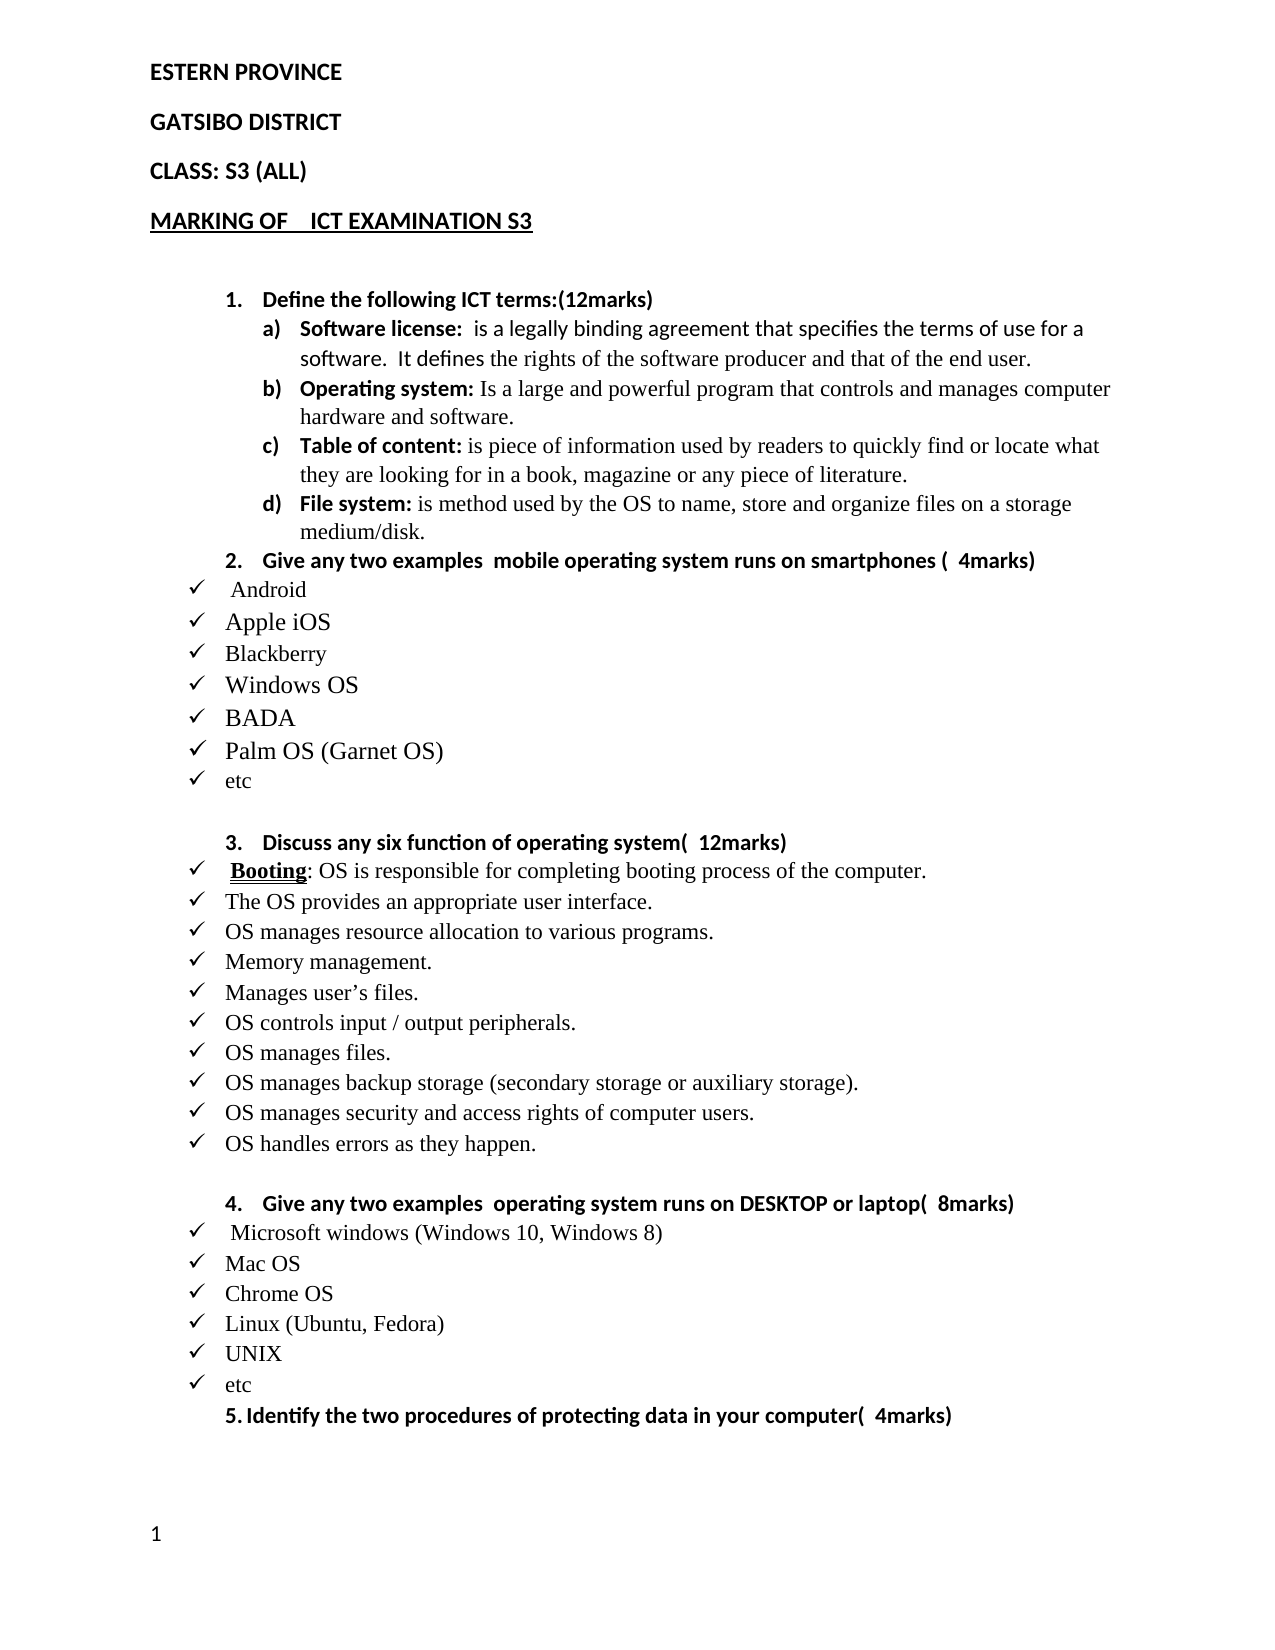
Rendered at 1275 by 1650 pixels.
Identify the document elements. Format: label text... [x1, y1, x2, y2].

list Chrome OS [187, 1280, 1125, 1306]
list UNIX [187, 1340, 1125, 1367]
list OS manages security and access rights of computer users. [187, 1099, 1125, 1126]
list Give any two examples mobile operating system runs on smartphones ( 4marks) [225, 546, 1125, 574]
list Blackberry [187, 640, 1125, 666]
list File system: is method used by the OS to name, store and organize files on a storage medium/disk. [262, 489, 1125, 545]
list Windows OS [187, 670, 1125, 699]
list Android [187, 577, 1125, 603]
list etc [187, 1371, 1125, 1397]
list Microsoft windows (Windows 10, Windows 8) [187, 1219, 1125, 1246]
list Identify the two procedures of protecting data in your computer( 4marks) [225, 1401, 1125, 1429]
list BADA [187, 703, 1125, 732]
list OS manages backup storage (secondary storage or auxiliary storage). [187, 1069, 1125, 1096]
list The OS provides an appropriate user interface. [187, 888, 1125, 914]
text ESTERN PROVINCE [150, 56, 1125, 87]
list Apple iOS [187, 607, 1125, 636]
list OS handles errors as they happen. [187, 1130, 1125, 1156]
list Define the following ICT terms:(12marks) [225, 285, 1125, 313]
list Discuss any six function of operating system( 12marks) [225, 828, 1125, 856]
list Give any two examples operating system runs on DESKTOP or laptop( 8marks) [225, 1189, 1125, 1218]
list Table of content: is piece of information used by readers to quickly find or locate what they are looking for in a book, magazine or any piece of literature. [262, 431, 1125, 487]
list Linux (Ubuntu, Fedora) [187, 1310, 1125, 1337]
list Memory management. [187, 948, 1125, 975]
list Mac OS [187, 1250, 1125, 1276]
list Operating system: Is a large and powerful program that controls and manages computer hardware and software. [262, 374, 1125, 430]
text CLASS: S3 (ALL) [150, 155, 1125, 186]
list etc [187, 767, 1125, 794]
text MARKING OF ICT EXAMINATION S3 [150, 205, 1125, 236]
list OS controls input / output peripherals. [187, 1009, 1125, 1035]
list Palm OS (Garnet OS) [187, 736, 1125, 765]
list Software license: is a legally binding agreement that specifies the terms of use for a software. It defines the rights of the software producer and that of the end user. [262, 314, 1125, 372]
list Booting: OS is responsible for completing booting process of the computer. [187, 857, 1125, 884]
list Manages user’s files. [187, 979, 1125, 1005]
text GATSIBO DISTRICT [150, 106, 1125, 136]
list OS manages files. [187, 1039, 1125, 1065]
list OS manages resource allocation to various programs. [187, 918, 1125, 944]
